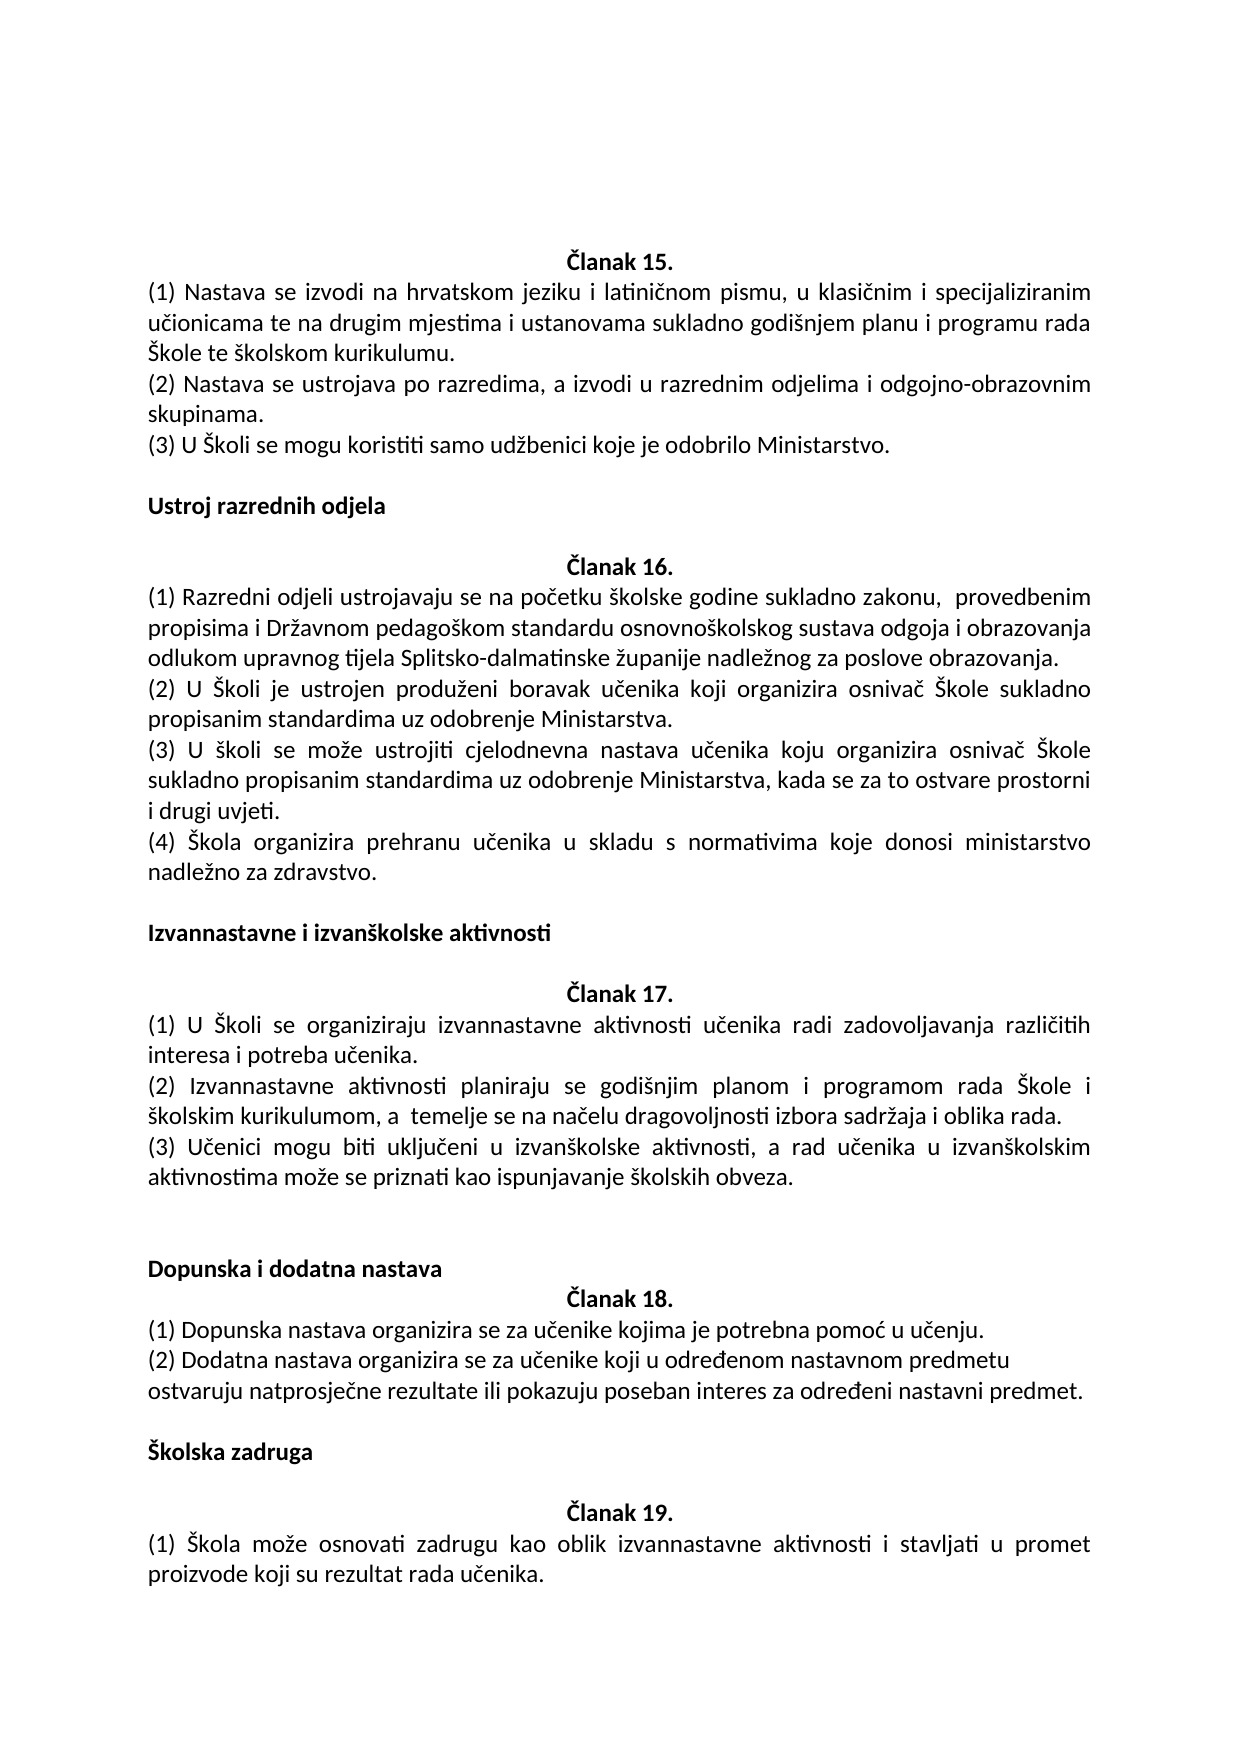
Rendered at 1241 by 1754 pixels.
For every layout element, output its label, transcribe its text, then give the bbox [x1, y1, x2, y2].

text (3) Učenici mogu biti uključeni u izvanškolske aktivnosti, a rad učenika u izvanškolskim aktivnostima može se priznati kao ispunjavanje školskih obveza. [148, 1131, 1093, 1192]
text (2) Nastava se ustrojava po razredima, a izvodi u razrednim odjelima i odgojno-obrazovnim skupinama. [148, 368, 1093, 429]
text (1) Dopunska nastava organizira se za učenike kojima je potrebna pomoć u učenju. [148, 1314, 1093, 1344]
text (2) Dodatna nastava organizira se za učenike koji u određenom nastavnom predmetu ostvaruju natprosječne rezultate ili pokazuju poseban interes za određeni nastavni predmet. [148, 1344, 1093, 1406]
text (2) U Školi je ustrojen produženi boravak učenika koji organizira osnivač Škole sukladno propisanim standardima uz odobrenje Ministarstva. [148, 673, 1093, 734]
text (2) Izvannastavne aktivnosti planiraju se godišnjim planom i programom rada Škole i školskim kurikulumom, a temelje se na načelu dragovoljnosti izbora sadržaja i oblika rada. [148, 1070, 1093, 1131]
text (1) Nastava se izvodi na hrvatskom jeziku i latiničnom pismu, u klasičnim i specijaliziranim učionicama te na drugim mjestima i ustanovama sukladno godišnjem planu i programu rada Škole te školskom kurikulumu. [148, 276, 1093, 368]
text (1) Škola može osnovati zadrugu kao oblik izvannastavne aktivnosti i stavljati u promet proizvode koji su rezultat rada učenika. [148, 1528, 1093, 1589]
text (1) U Školi se organiziraju izvannastavne aktivnosti učenika radi zadovoljavanja različitih interesa i potreba učenika. [148, 1009, 1093, 1070]
text Članak 19. [148, 1497, 1093, 1528]
text (3) U školi se može ustrojiti cjelodnevna nastava učenika koju organizira osnivač Škole sukladno propisanim standardima uz odobrenje Ministarstva, kada se za to ostvare prostorni i drugi uvjeti. [148, 734, 1093, 826]
text Članak 15. [148, 246, 1093, 276]
text Izvannastavne i izvanškolske aktivnosti [148, 917, 1093, 948]
text Članak 16. [148, 551, 1093, 582]
text (1) Razredni odjeli ustrojavaju se na početku školske godine sukladno zakonu, provedbenim propisima i Državnom pedagoškom standardu osnovnoškolskog sustava odgoja i obrazovanja odlukom upravnog tijela Splitsko-dalmatinske županije nadležnog za poslove obrazovanja. [148, 582, 1093, 673]
text (4) Škola organizira prehranu učenika u skladu s normativima koje donosi ministarstvo nadležno za zdravstvo. [148, 826, 1093, 887]
text (3) U Školi se mogu koristiti samo udžbenici koje je odobrilo Ministarstvo. [148, 429, 1093, 459]
text Članak 18. [148, 1283, 1093, 1314]
text Ustroj razrednih odjela [148, 490, 1093, 521]
text Školska zadruga [148, 1436, 1093, 1467]
text Dopunska i dodatna nastava [148, 1253, 1093, 1283]
text Članak 17. [148, 978, 1093, 1009]
